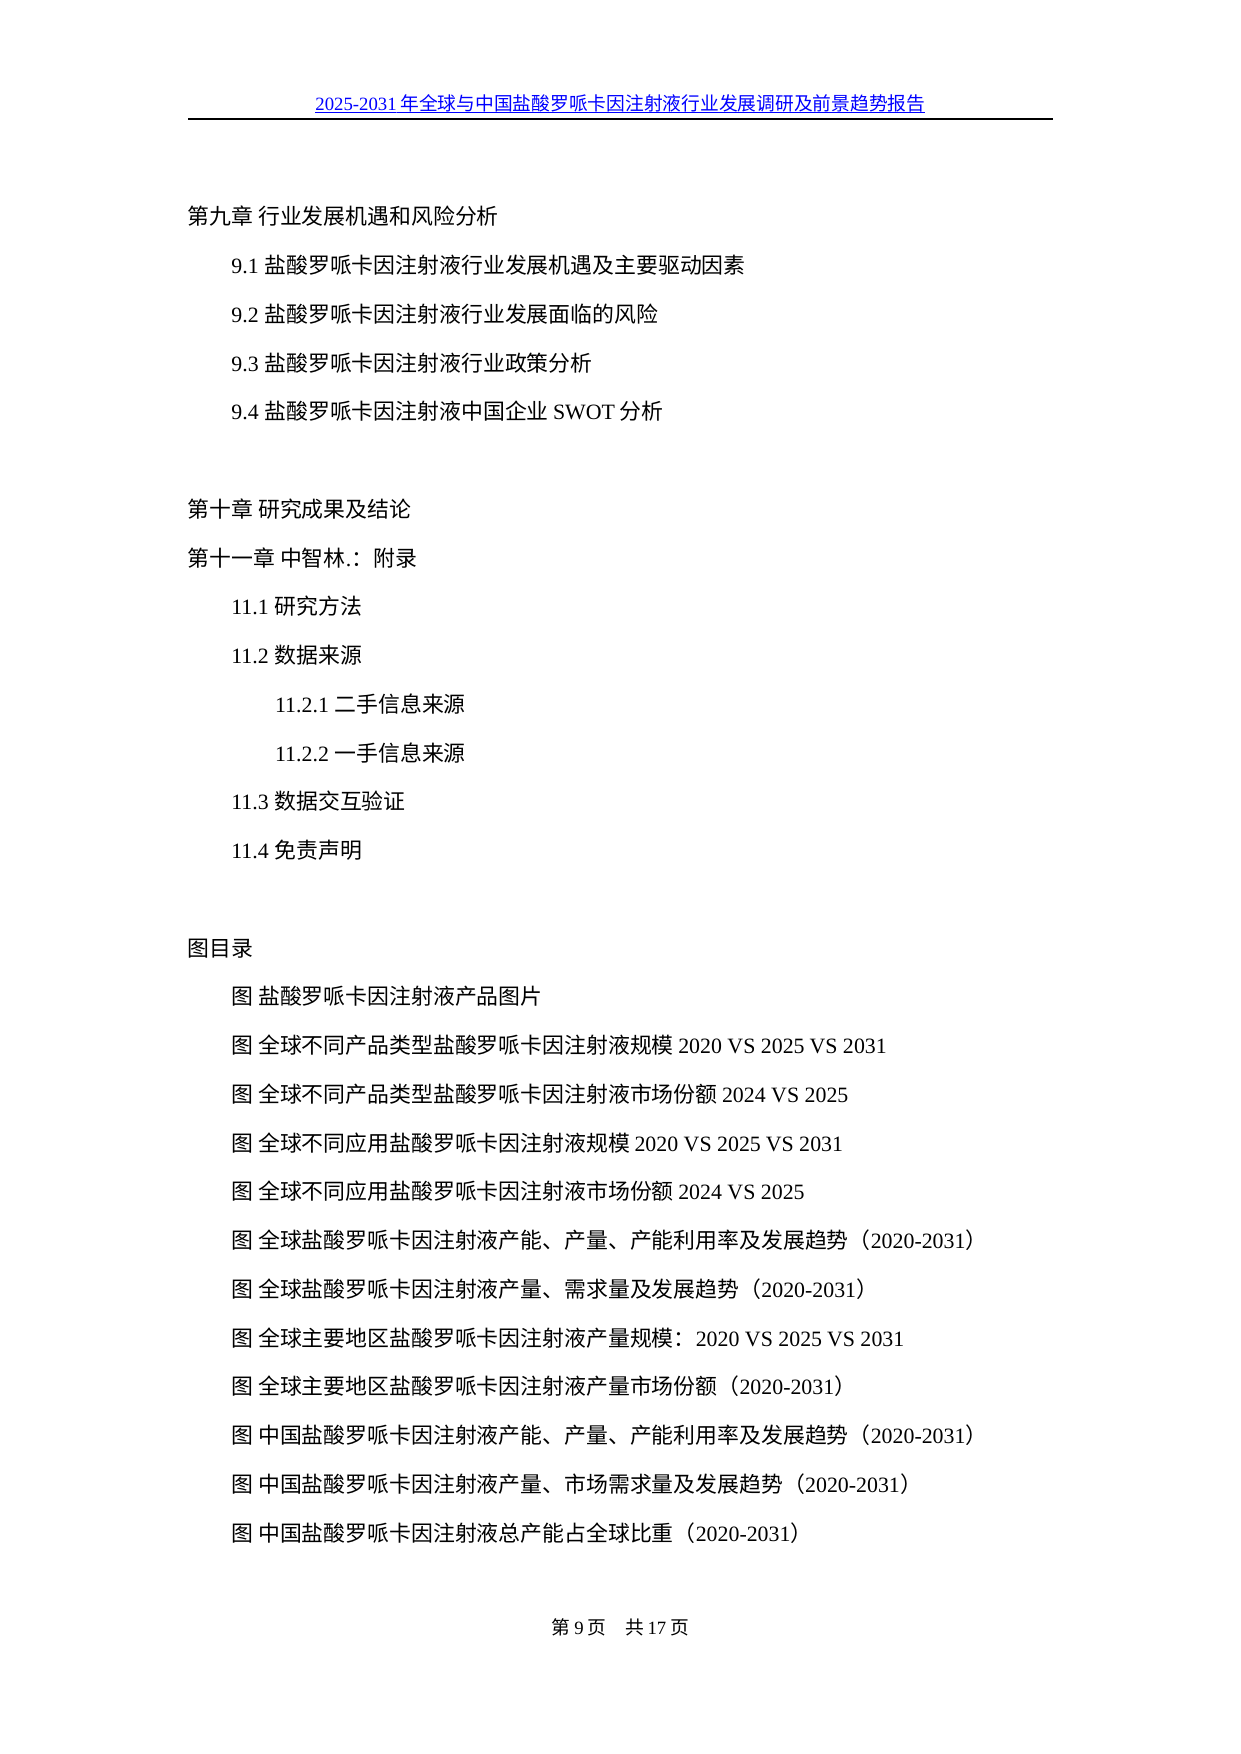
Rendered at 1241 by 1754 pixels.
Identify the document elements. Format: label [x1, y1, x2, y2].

text [187, 150, 1053, 1548]
